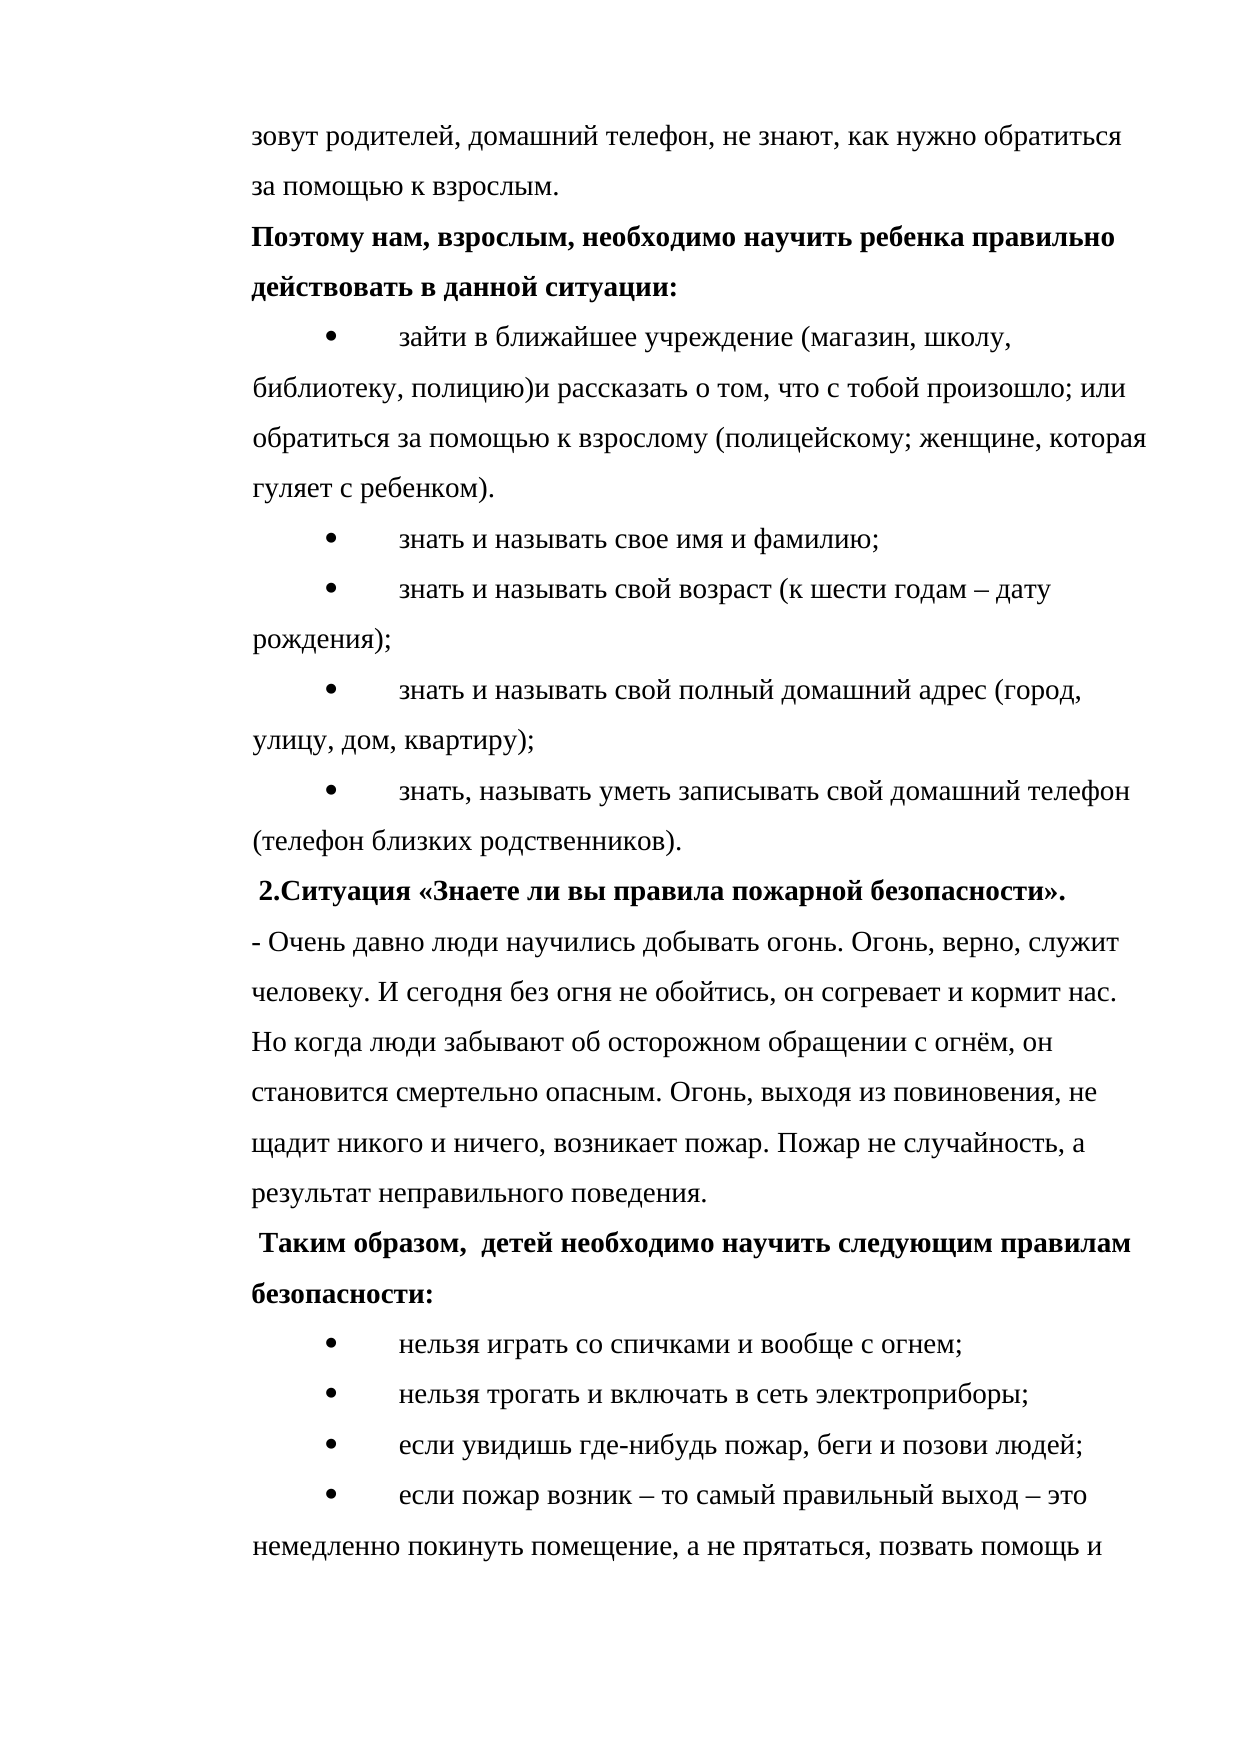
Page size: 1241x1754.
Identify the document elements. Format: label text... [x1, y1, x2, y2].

list знать и называть свое имя и фамилию; [252, 521, 1152, 554]
text - Очень давно люди научились добывать огонь. Огонь, верно, служит человеку. И сегодня без огня не обойтись, он согревает и кормит нас. Но когда люди забывают об осторожном обращении с огнём, он становится смертельно опасным. Огонь, выходя из повиновения, не щадит никого и ничего, возникает пожар. Пожар не случайность, а результат неправильного поведения. [251, 924, 1152, 1209]
text Поэтому нам, взрослым, необходимо научить ребенка правильно действовать в данной ситуации: [251, 219, 1152, 303]
list если увидишь где-нибудь пожар, беги и позови людей; [252, 1427, 1152, 1461]
list знать и называть свой полный домашний адрес (город, улицу, дом, квартиру); [252, 672, 1152, 756]
list зайти в ближайшее учреждение (магазин, школу, библиотеку, полицию)и рассказать о том, что с тобой произошло; или обратиться за помощью к взрослому (полицейскому; женщине, которая гуляет с ребенком). [252, 319, 1152, 504]
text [251, 118, 1152, 202]
list знать и называть свой возраст (к шести годам – дату рождения); [252, 571, 1152, 655]
text 2.Ситуация «Знаете ли вы правила пожарной безопасности». [177, 873, 1152, 907]
text Таким образом, детей необходимо научить следующим правилам безопасности: [251, 1226, 1152, 1309]
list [252, 1477, 1152, 1561]
list нельзя играть со спичками и вообще с огнем; [252, 1326, 1152, 1360]
list нельзя трогать и включать в сеть электроприборы; [252, 1377, 1152, 1410]
list знать, называть уметь записывать свой домашний телефон (телефон близких родственников). [252, 773, 1152, 857]
